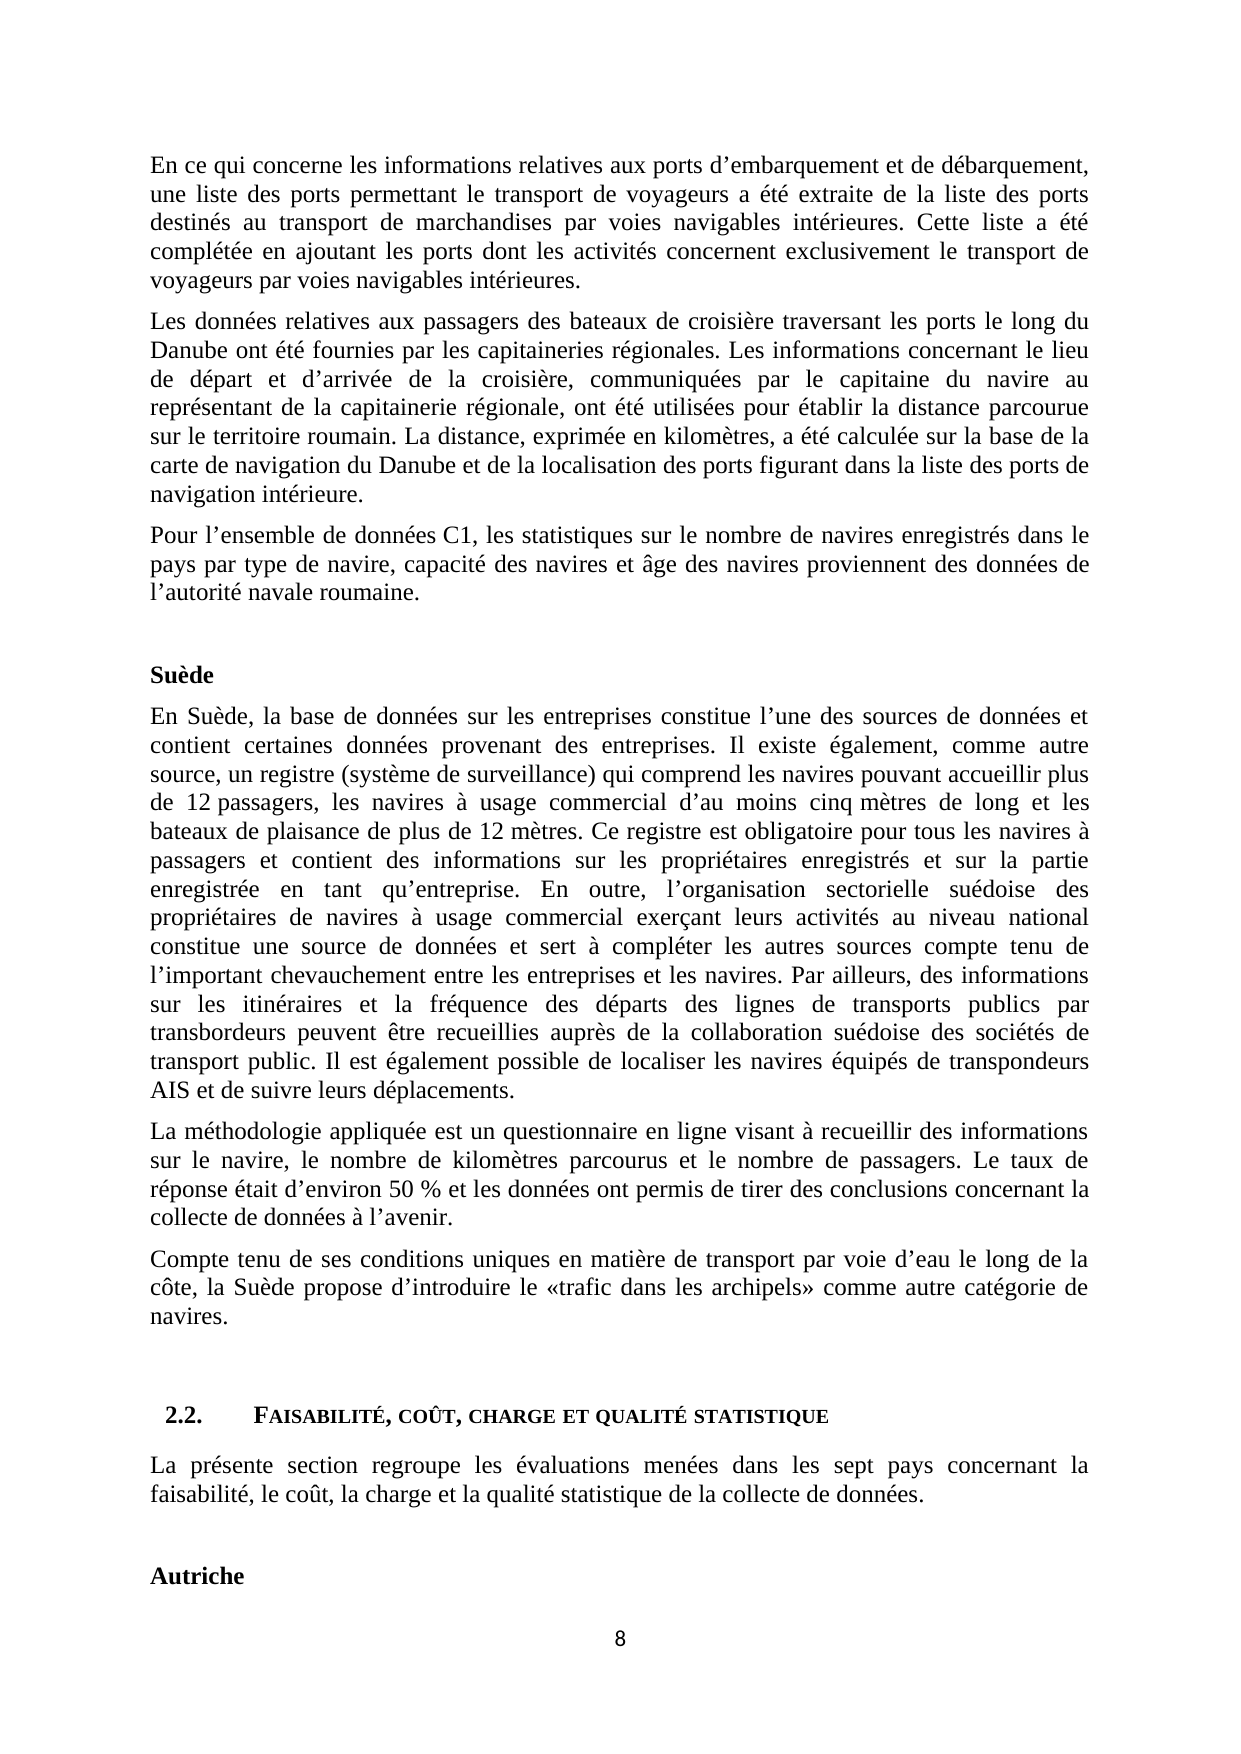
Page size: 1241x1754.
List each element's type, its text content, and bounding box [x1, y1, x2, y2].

text La méthodologie appliquée est un questionnaire en ligne visant à recueillir des informations sur le navire, le nombre de kilomètres parcourus et le nombre de passagers. Le taux de réponse était d’environ 50 % et les données ont permis de tirer des conclusions concernant la collecte de données à l’avenir. [150, 1116, 1090, 1231]
text Pour l’ensemble de données C1, les statistiques sur le nombre de navires enregistrés dans le pays par type de navire, capacité des navires et âge des navires proviennent des données de l’autorité navale roumaine. [150, 520, 1090, 606]
text La présente section regroupe les évaluations menées dans les sept pays concernant la faisabilité, le coût, la charge et la qualité statistique de la collecte de données. [150, 1450, 1090, 1507]
text Suède [150, 660, 1090, 689]
text En Suède, la base de données sur les entreprises constitue l’une des sources de données et contient certaines données provenant des entreprises. Il existe également, comme autre source, un registre (système de surveillance) qui comprend les navires pouvant accueillir plus de 12 passagers, les navires à usage commercial d’au moins cinq mètres de long et les bateaux de plaisance de plus de 12 mètres. Ce registre est obligatoire pour tous les navires à passagers et contient des informations sur les propriétaires enregistrés et sur la partie enregistrée en tant qu’entreprise. En outre, l’organisation sectorielle suédoise des propriétaires de navires à usage commercial exerçant leurs activités au niveau national constitue une source de données et sert à compléter les autres sources compte tenu de l’important chevauchement entre les entreprises et les navires. Par ailleurs, des informations sur les itinéraires et la fréquence des départs des lignes de transports publics par transbordeurs peuvent être recueillies auprès de la collaboration suédoise des sociétés de transport public. Il est également possible de localiser les navires équipés de transpondeurs AIS et de suivre leurs déplacements. [150, 701, 1090, 1104]
subtitle Faisabilité, coût, charge et qualité statistique [165, 1400, 1090, 1429]
text En ce qui concerne les informations relatives aux ports d’embarquement et de débarquement, une liste des ports permettant le transport de voyageurs a été extraite de la liste des ports destinés au transport de marchandises par voies navigables intérieures. Cette liste a été complétée en ajoutant les ports dont les activités concernent exclusivement le transport de voyageurs par voies navigables intérieures. [150, 150, 1090, 294]
text Les données relatives aux passagers des bateaux de croisière traversant les ports le long du Danube ont été fournies par les capitaineries régionales. Les informations concernant le lieu de départ et d’arrivée de la croisière, communiquées par le capitaine du navire au représentant de la capitainerie régionale, ont été utilisées pour établir la distance parcourue sur le territoire roumain. La distance, exprimée en kilomètres, a été calculée sur la base de la carte de navigation du Danube et de la localisation des ports figurant dans la liste des ports de navigation intérieure. [150, 306, 1090, 507]
text Autriche [150, 1561, 1090, 1590]
text Compte tenu de ses conditions uniques en matière de transport par voie d’eau le long de la côte, la Suède propose d’introduire le «trafic dans les archipels» comme autre catégorie de navires. [150, 1244, 1090, 1330]
